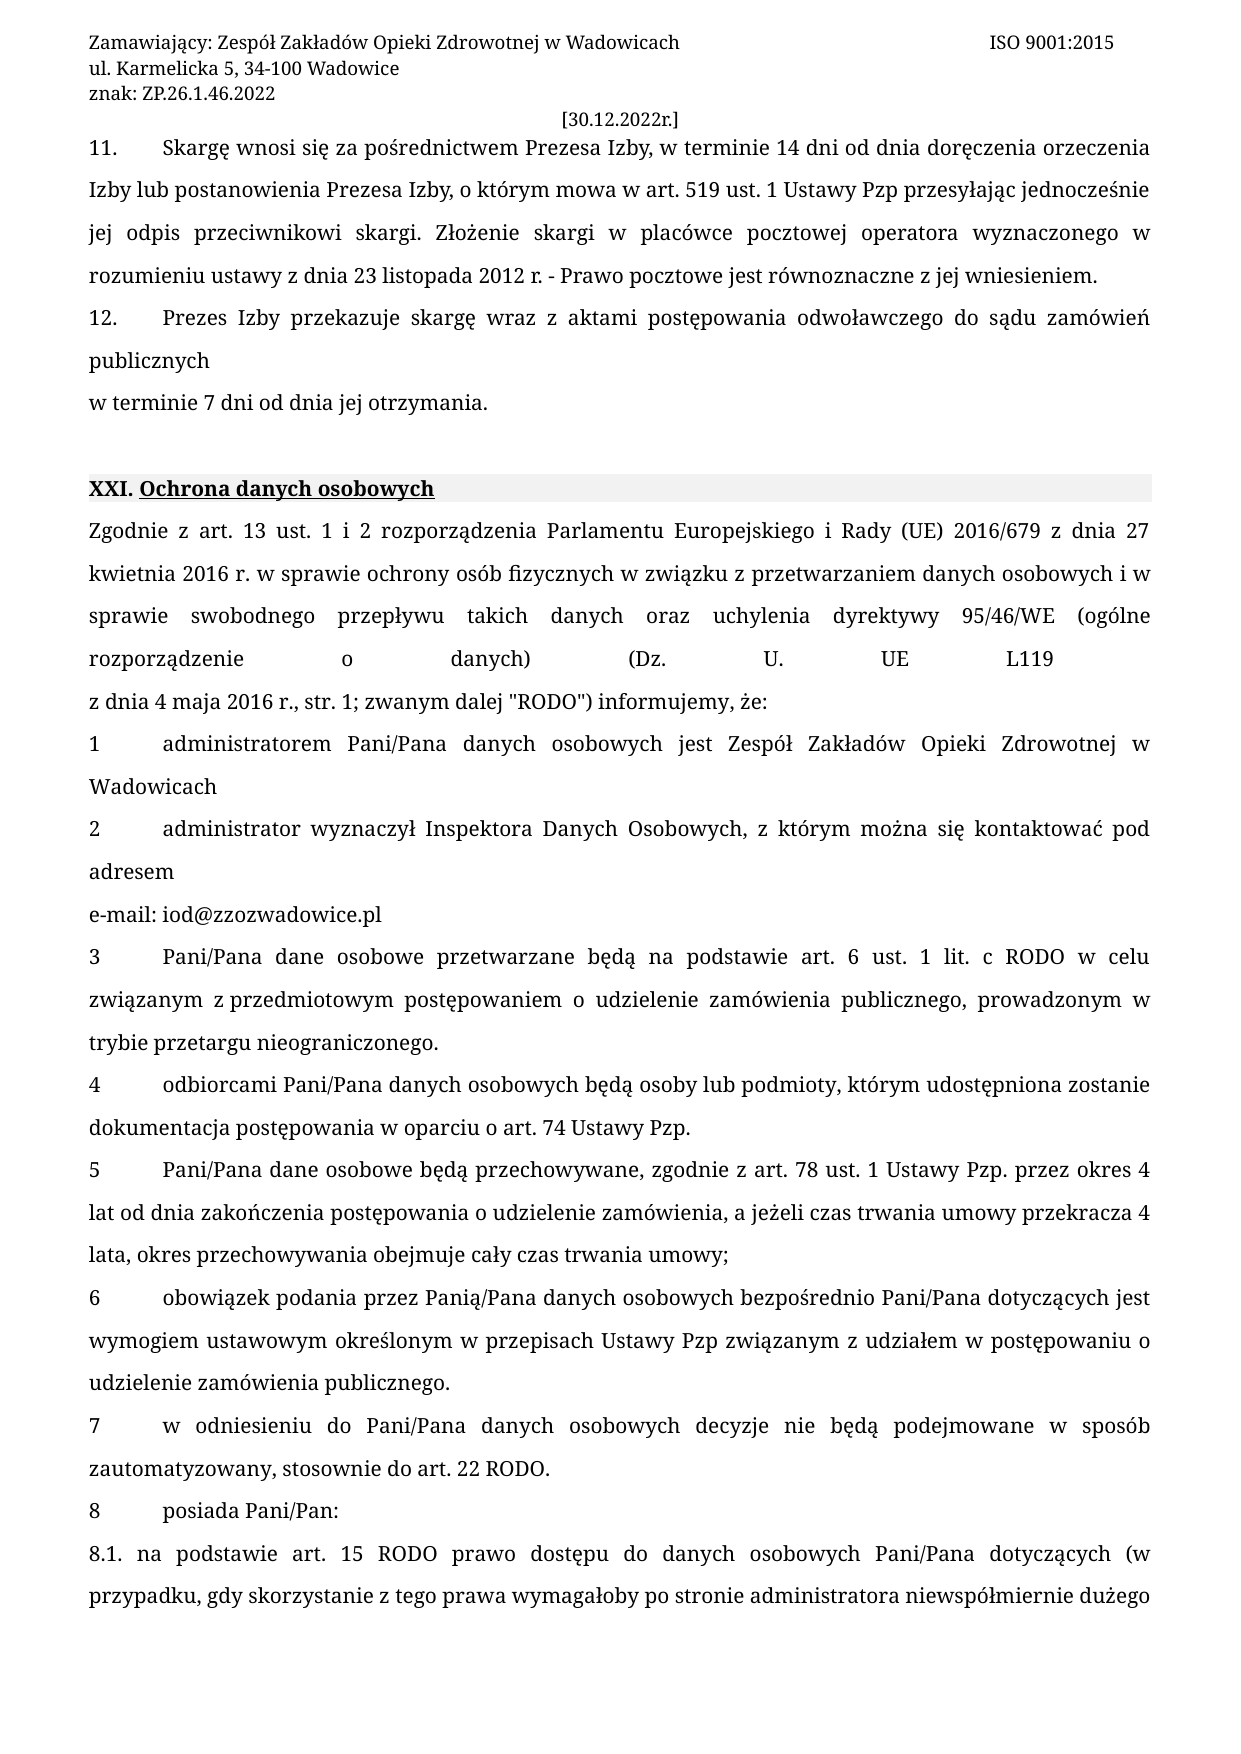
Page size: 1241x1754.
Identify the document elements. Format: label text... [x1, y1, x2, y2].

text 2 administrator wyznaczył Inspektora Danych Osobowych, z którym można się kontaktować pod adresem e-mail: iod@zzozwadowice.pl [89, 814, 1152, 928]
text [89, 1539, 1152, 1610]
text 5 Pani/Pana dane osobowe będą przechowywane, zgodnie z art. 78 ust. 1 Ustawy Pzp. przez okres 4 lat od dnia zakończenia postępowania o udzielenie zamówienia, a jeżeli czas trwania umowy przekracza 4 lata, okres przechowywania obejmuje cały czas trwania umowy; [89, 1155, 1152, 1269]
text 1 administratorem Pani/Pana danych osobowych jest Zespół Zakładów Opieki Zdrowotnej w Wadowicach [89, 729, 1152, 800]
text 8 posiada Pani/Pan: [89, 1496, 1152, 1525]
subtitle XXI. Ochrona danych osobowych [89, 474, 1152, 502]
text 7 w odniesieniu do Pani/Pana danych osobowych decyzje nie będą podejmowane w sposób zautomatyzowany, stosownie do art. 22 RODO. [89, 1411, 1152, 1482]
text Zgodnie z art. 13 ust. 1 i 2 rozporządzenia Parlamentu Europejskiego i Rady (UE) 2016/679 z dnia 27 kwietnia 2016 r. w sprawie ochrony osób fizycznych w związku z przetwarzaniem danych osobowych i w sprawie swobodnego przepływu takich danych oraz uchylenia dyrektywy 95/46/WE (ogólne rozporządzenie o danych) (Dz. U. UE L119 z dnia 4 maja 2016 r., str. 1; zwanym dalej "RODO") informujemy, że: [89, 516, 1152, 715]
text 6 obowiązek podania przez Panią/Pana danych osobowych bezpośrednio Pani/Pana dotyczących jest wymogiem ustawowym określonym w przepisach Ustawy Pzp związanym z udziałem w postępowaniu o udzielenie zamówienia publicznego. [89, 1283, 1152, 1397]
list Skargę wnosi się za pośrednictwem Prezesa Izby, w terminie 14 dni od dnia doręczenia orzeczenia Izby lub postanowienia Prezesa Izby, o którym mowa w art. 519 ust. 1 Ustawy Pzp przesyłając jednocześnie jej odpis przeciwnikowi skargi. Złożenie skargi w placówce pocztowej operatora wyznaczonego w rozumieniu ustawy z dnia 23 listopada 2012 r. - Prawo pocztowe jest równoznaczne z jej wniesieniem. [89, 133, 1152, 289]
text 4 odbiorcami Pani/Pana danych osobowych będą osoby lub podmioty, którym udostępniona zostanie dokumentacja postępowania w oparciu o art. 74 Ustawy Pzp. [89, 1070, 1152, 1141]
text 3 Pani/Pana dane osobowe przetwarzane będą na podstawie art. 6 ust. 1 lit. c RODO w celu związanym z przedmiotowym postępowaniem o udzielenie zamówienia publicznego, prowadzonym w trybie przetargu nieograniczonego. [89, 942, 1152, 1056]
list Prezes Izby przekazuje skargę wraz z aktami postępowania odwoławczego do sądu zamówień publicznych w terminie 7 dni od dnia jej otrzymania. [89, 303, 1152, 417]
